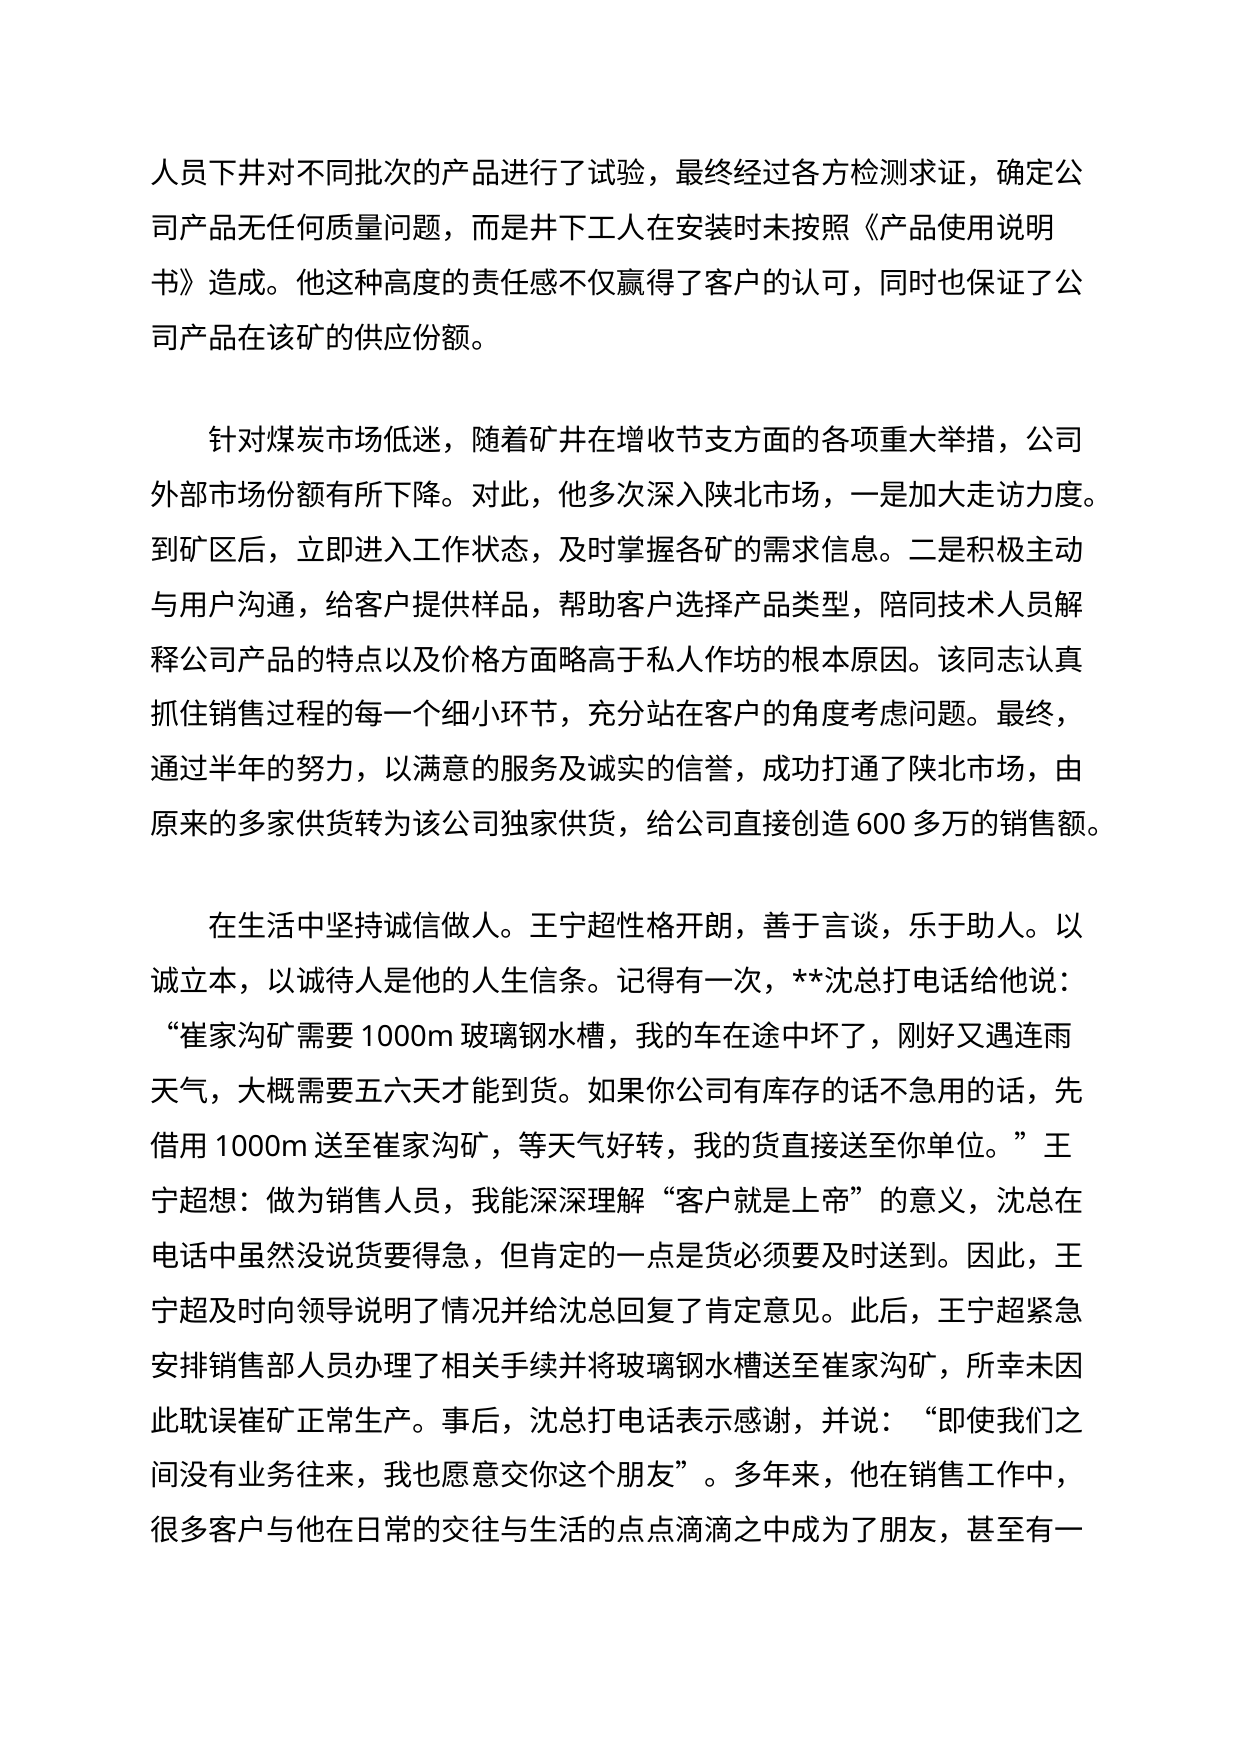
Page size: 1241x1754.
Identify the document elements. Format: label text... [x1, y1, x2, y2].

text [150, 903, 1090, 1549]
text 针对煤炭市场低迷，随着矿井在增收节支方面的各项重大举措，公司外部市场份额有所下降。对此，他多次深入陕北市场，一是加大走访力度。到矿区后，立即进入工作状态，及时掌握各矿的需求信息。二是积极主动与用户沟通，给客户提供样品，帮助客户选择产品类型，陪同技术人员解释公司产品的特点以及价格方面略高于私人作坊的根本原因。该同志认真抓住销售过程的每一个细小环节，充分站在客户的角度考虑问题。最终，通过半年的努力，以满意的服务及诚实的信誉，成功打通了陕北市场，由原来的多家供货转为该公司独家供货，给公司直接创造600多万的销售额。 [150, 416, 1090, 843]
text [150, 150, 1090, 357]
